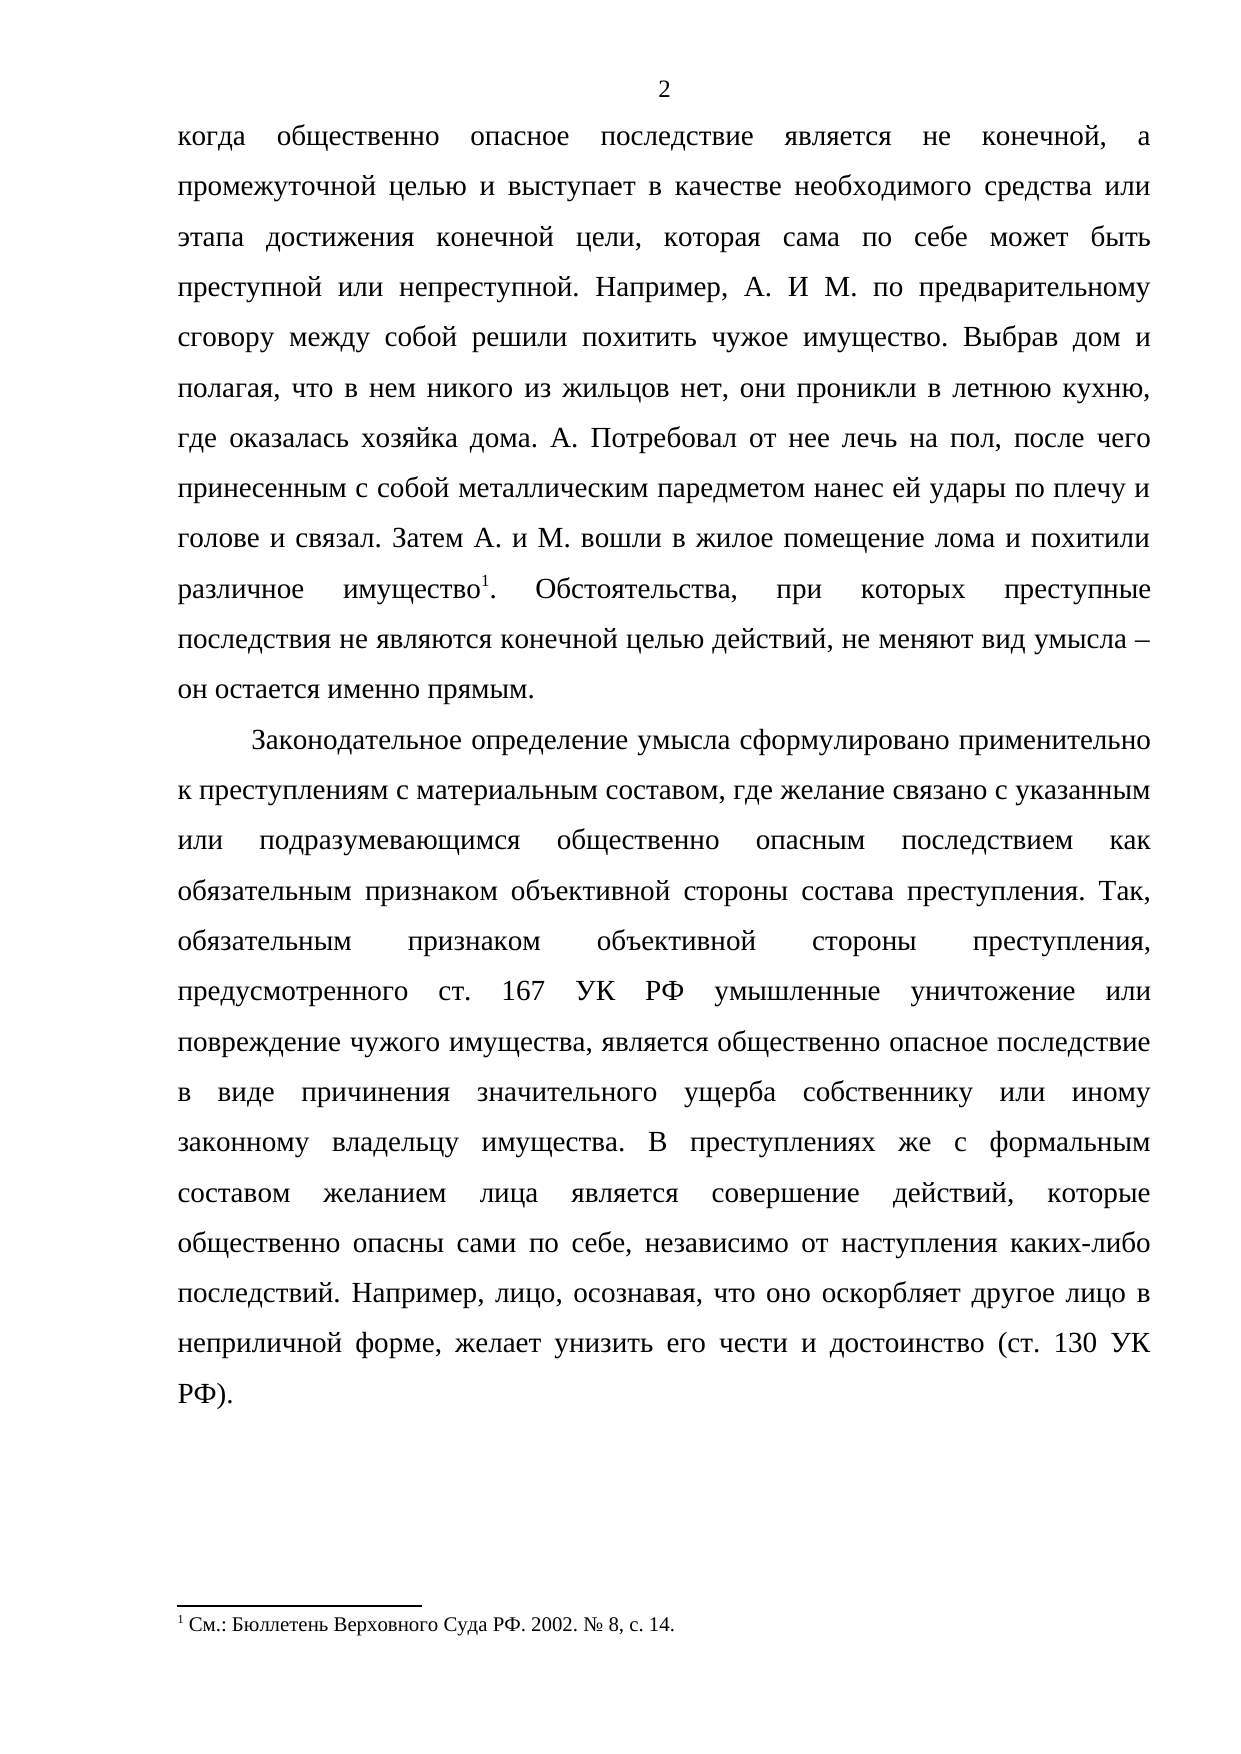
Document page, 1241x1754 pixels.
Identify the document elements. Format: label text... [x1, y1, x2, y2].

text Законодательное определение умысла сформулировано применительно к преступлениям с материальным составом, где желание связано с указанным или подразумевающимся общественно опасным последствием как обязательным признаком объективной стороны состава преступления. Так, обязательным признаком объективной стороны преступления, предусмотренного ст. 167 УК РФ умышленные уничтожение или повреждение чужого имущества, является общественно опасное последствие в виде причинения значительного ущерба собственнику или иному законному владельцу имущества. В преступлениях же с формальным составом желанием лица является совершение действий, которые общественно опасны сами по себе, независимо от наступления каких-либо последствий. Например, лицо, осознавая, что оно оскорбляет другое лицо в неприличной форме, желает унизить его чести и достоинство (ст. 130 УК РФ). [177, 722, 1152, 1409]
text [177, 118, 1152, 705]
